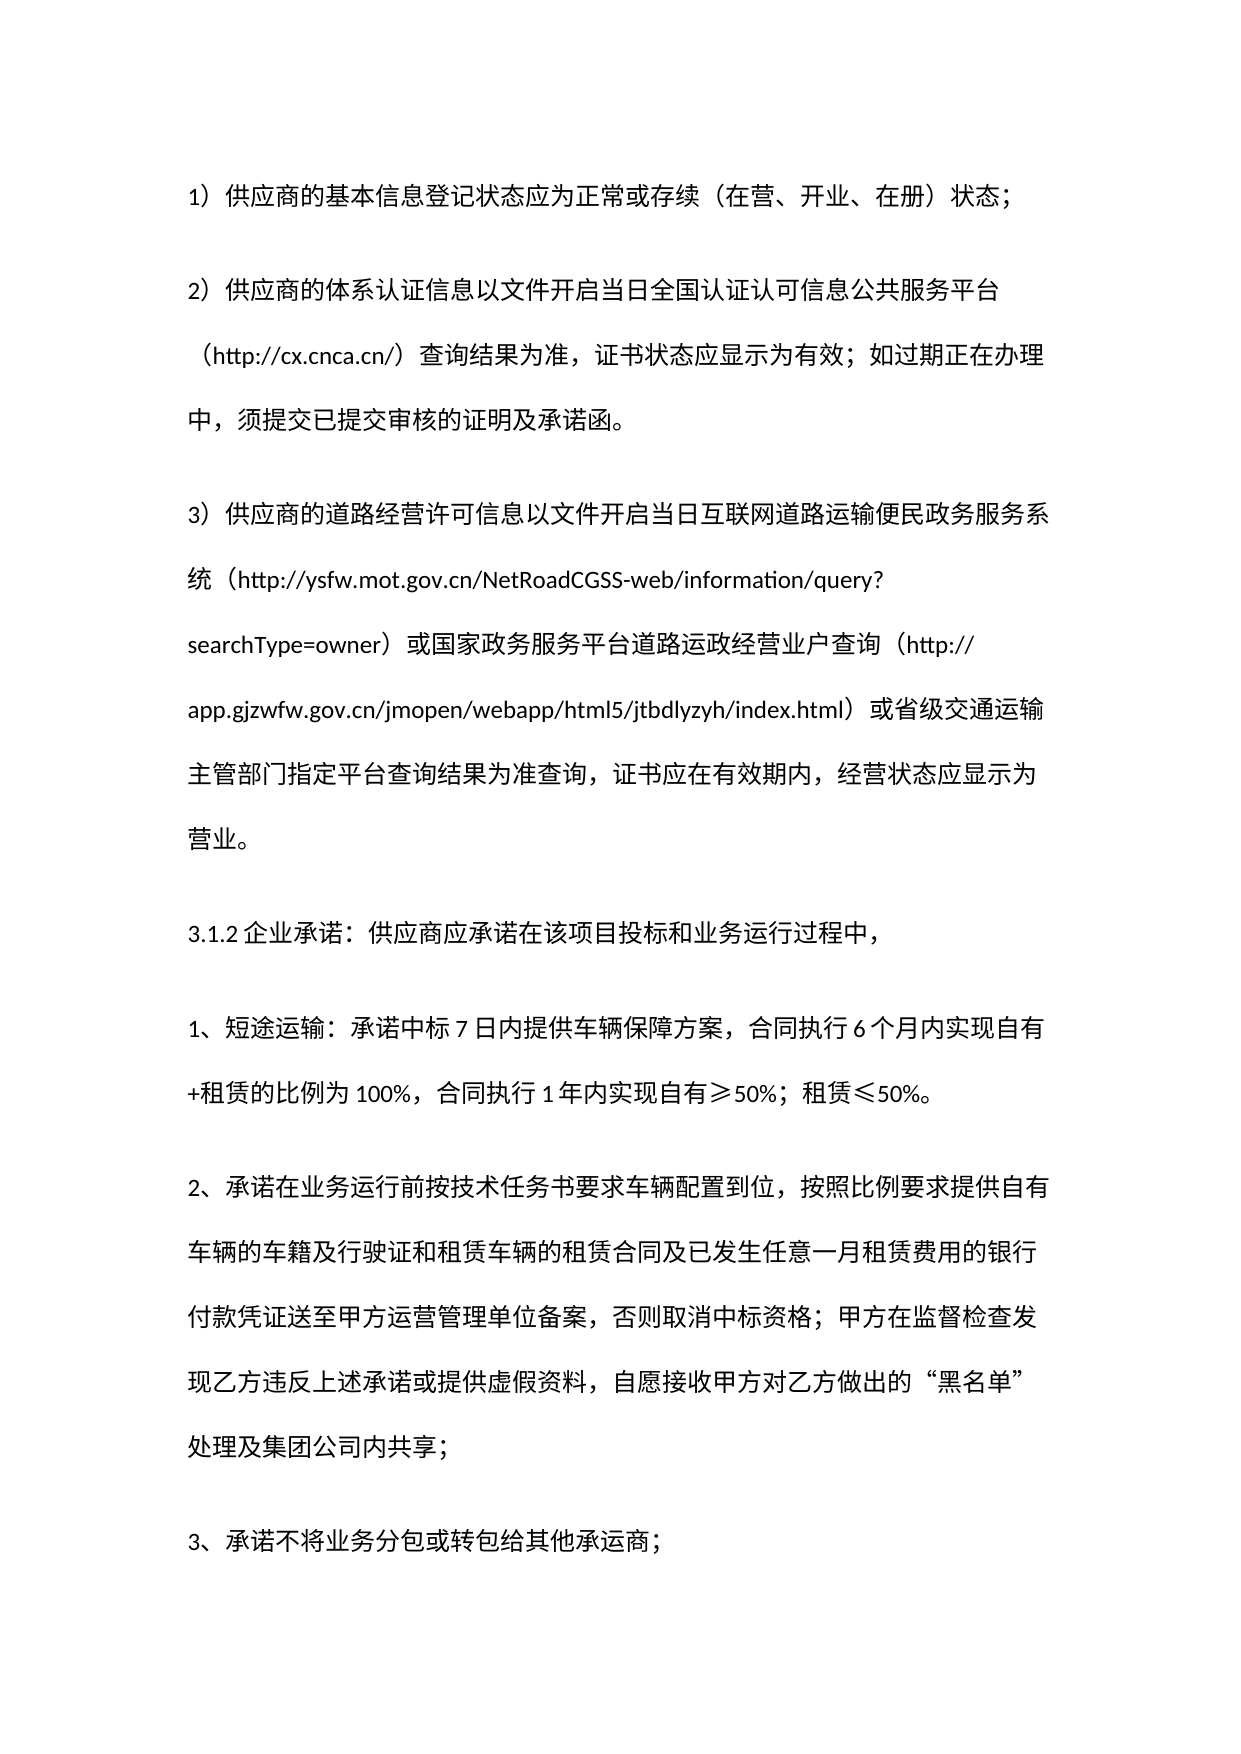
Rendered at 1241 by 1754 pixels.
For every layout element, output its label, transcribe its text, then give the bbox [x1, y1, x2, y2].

text 2）供应商的体系认证信息以文件开启当日全国认证认可信息公共服务平台（http://cx.cnca.cn/）查询结果为准，证书状态应显示为有效；如过期正在办理中，须提交已提交审核的证明及承诺函。 [187, 256, 1053, 451]
text 3）供应商的道路经营许可信息以文件开启当日互联网道路运输便民政务服务系统（http://ysfw.mot.gov.cn/NetRoadCGSS-web/information/query?searchType=owner）或国家政务服务平台道路运政经营业户查询（http://app.gjzwfw.gov.cn/jmopen/webapp/html5/jtbdlyzyh/index.html）或省级交通运输主管部门指定平台查询结果为准查询，证书应在有效期内，经营状态应显示为营业。 [187, 480, 1053, 870]
text 1、短途运输：承诺中标7日内提供车辆保障方案，合同执行6个月内实现自有+租赁的比例为100%，合同执行1年内实现自有≥50%；租赁≤50%。 [187, 994, 1053, 1124]
text 1）供应商的基本信息登记状态应为正常或存续（在营、开业、在册）状态； [187, 162, 1053, 227]
text 2、承诺在业务运行前按技术任务书要求车辆配置到位，按照比例要求提供自有车辆的车籍及行驶证和租赁车辆的租赁合同及已发生任意一月租赁费用的银行付款凭证送至甲方运营管理单位备案，否则取消中标资格；甲方在监督检查发现乙方违反上述承诺或提供虚假资料，自愿接收甲方对乙方做出的“黑名单” 处理及集团公司内共享； [187, 1153, 1053, 1478]
text 3、承诺不将业务分包或转包给其他承运商； [187, 1507, 1053, 1572]
text 3.1.2企业承诺：供应商应承诺在该项目投标和业务运行过程中， [187, 899, 1053, 964]
